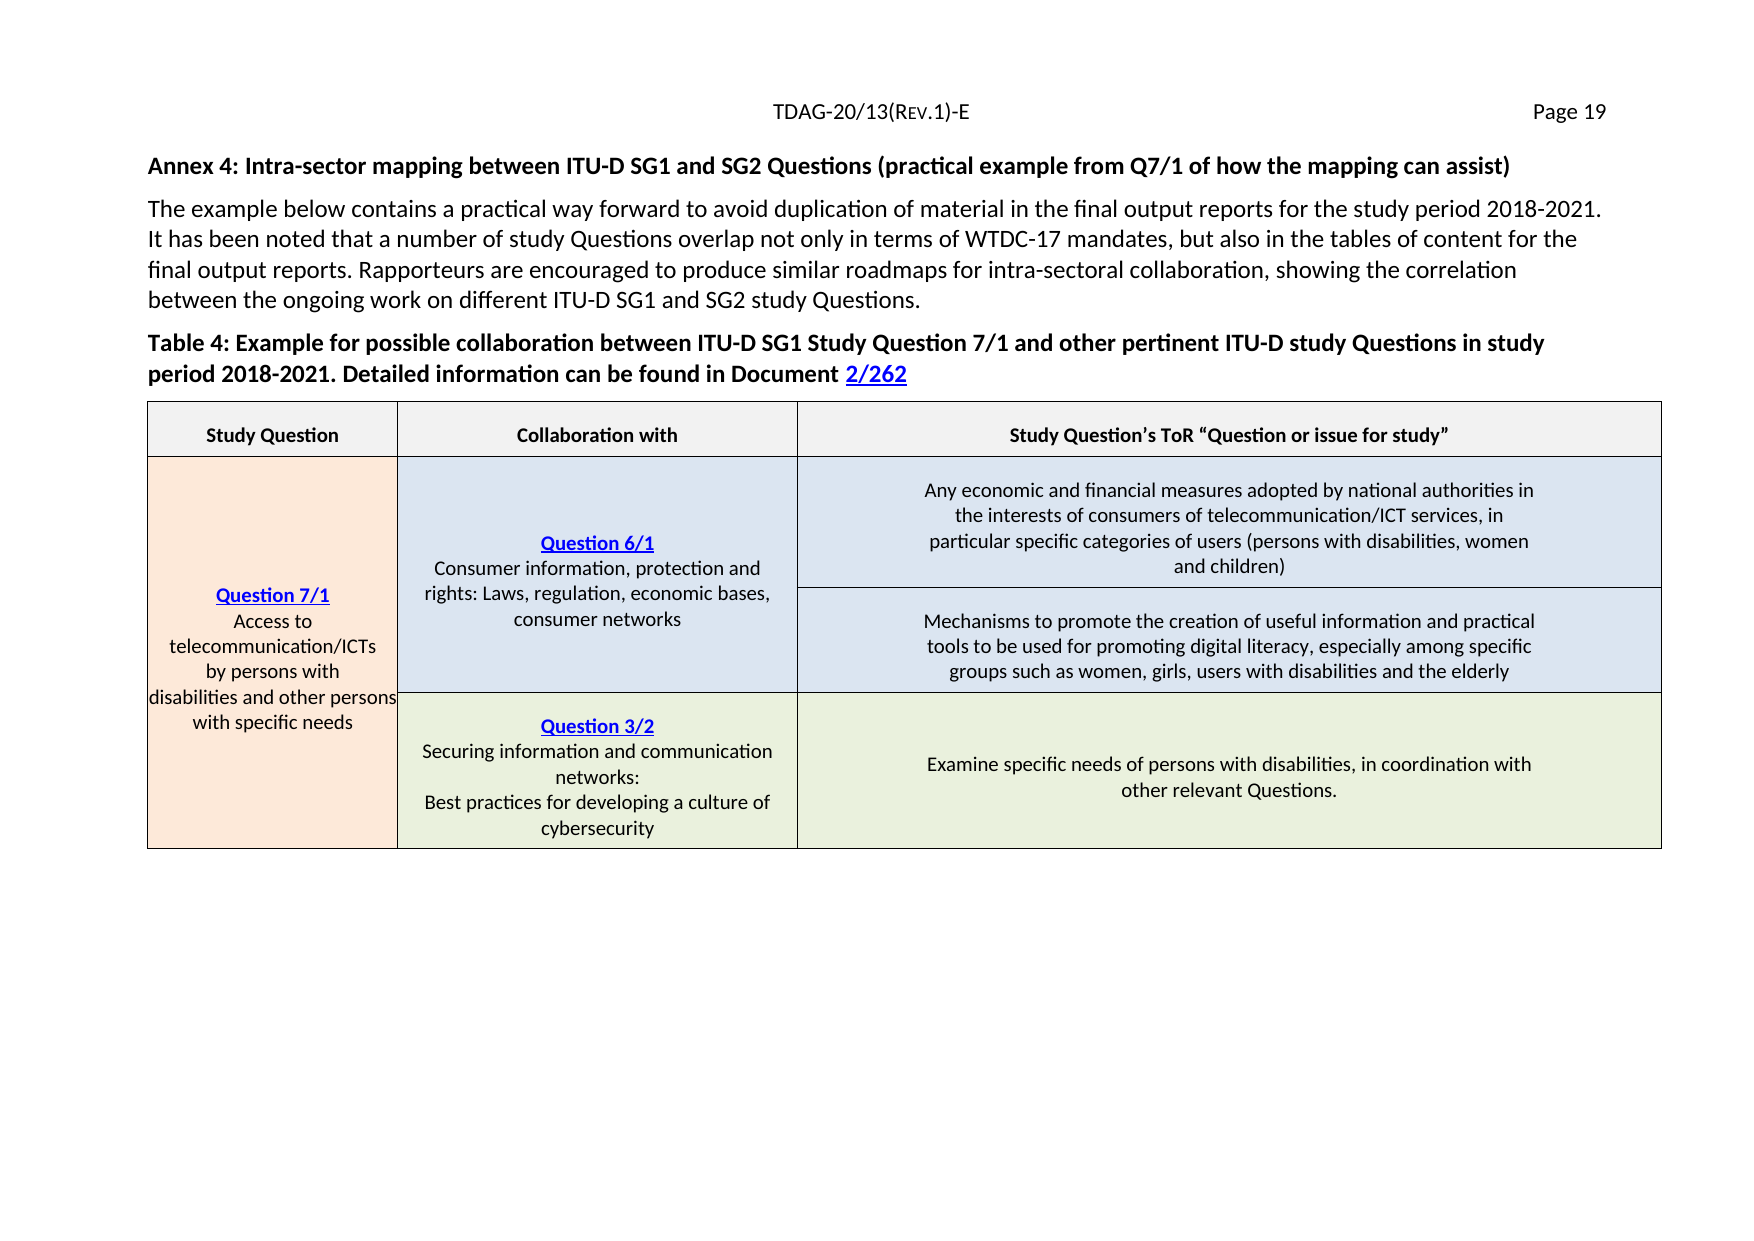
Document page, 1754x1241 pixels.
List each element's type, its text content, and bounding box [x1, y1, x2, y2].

table_header Study Question [148, 402, 397, 456]
table_header Study Question’s ToR “Question or issue for study” [798, 402, 1661, 456]
table_header Collaboration with [398, 402, 797, 456]
table_cell Question 3/2 Securing information and communication networks: Best practices for developing a culture of cybersecurity [398, 693, 797, 848]
table_cell Question 7/1 Access to telecommunication/ICTs by persons with disabilities and other persons with specific needs [148, 457, 397, 848]
text Annex 4: Intra-sector mapping between ITU-D SG1 and SG2 Questions (practical example from Q7/1 of how the mapping can assist) [148, 150, 1606, 181]
table_cell Any economic and financial measures adopted by national authorities in the interests of consumers of telecommunication/ICT services, in particular specific categories of users (persons with disabilities, women and children) [798, 457, 1661, 587]
table_cell Mechanisms to promote the creation of useful information and practical tools to be used for promoting digital literacy, especially among specific groups such as women, girls, users with disabilities and the elderly [798, 588, 1661, 692]
table_cell Question 6/1 Consumer information, protection and rights: Laws, regulation, economic bases, consumer networks [398, 457, 797, 692]
title Table 4: Example for possible collaboration between ITU-D SG1 Study Question 7/1 and other pertinent ITU-D study Questions in study period 2018-2021. Detailed information can be found in Document 2/262 [148, 328, 1606, 389]
text The example below contains a practical way forward to avoid duplication of material in the final output reports for the study period 2018-2021. It has been noted that a number of study Questions overlap not only in terms of WTDC-17 mandates, but also in the tables of content for the final output reports. Rapporteurs are encouraged to produce similar roadmaps for intra-sectoral collaboration, showing the correlation between the ongoing work on different ITU-D SG1 and SG2 study Questions. [148, 193, 1606, 315]
table_cell Examine specific needs of persons with disabilities, in coordination with other relevant Questions. [798, 693, 1661, 848]
